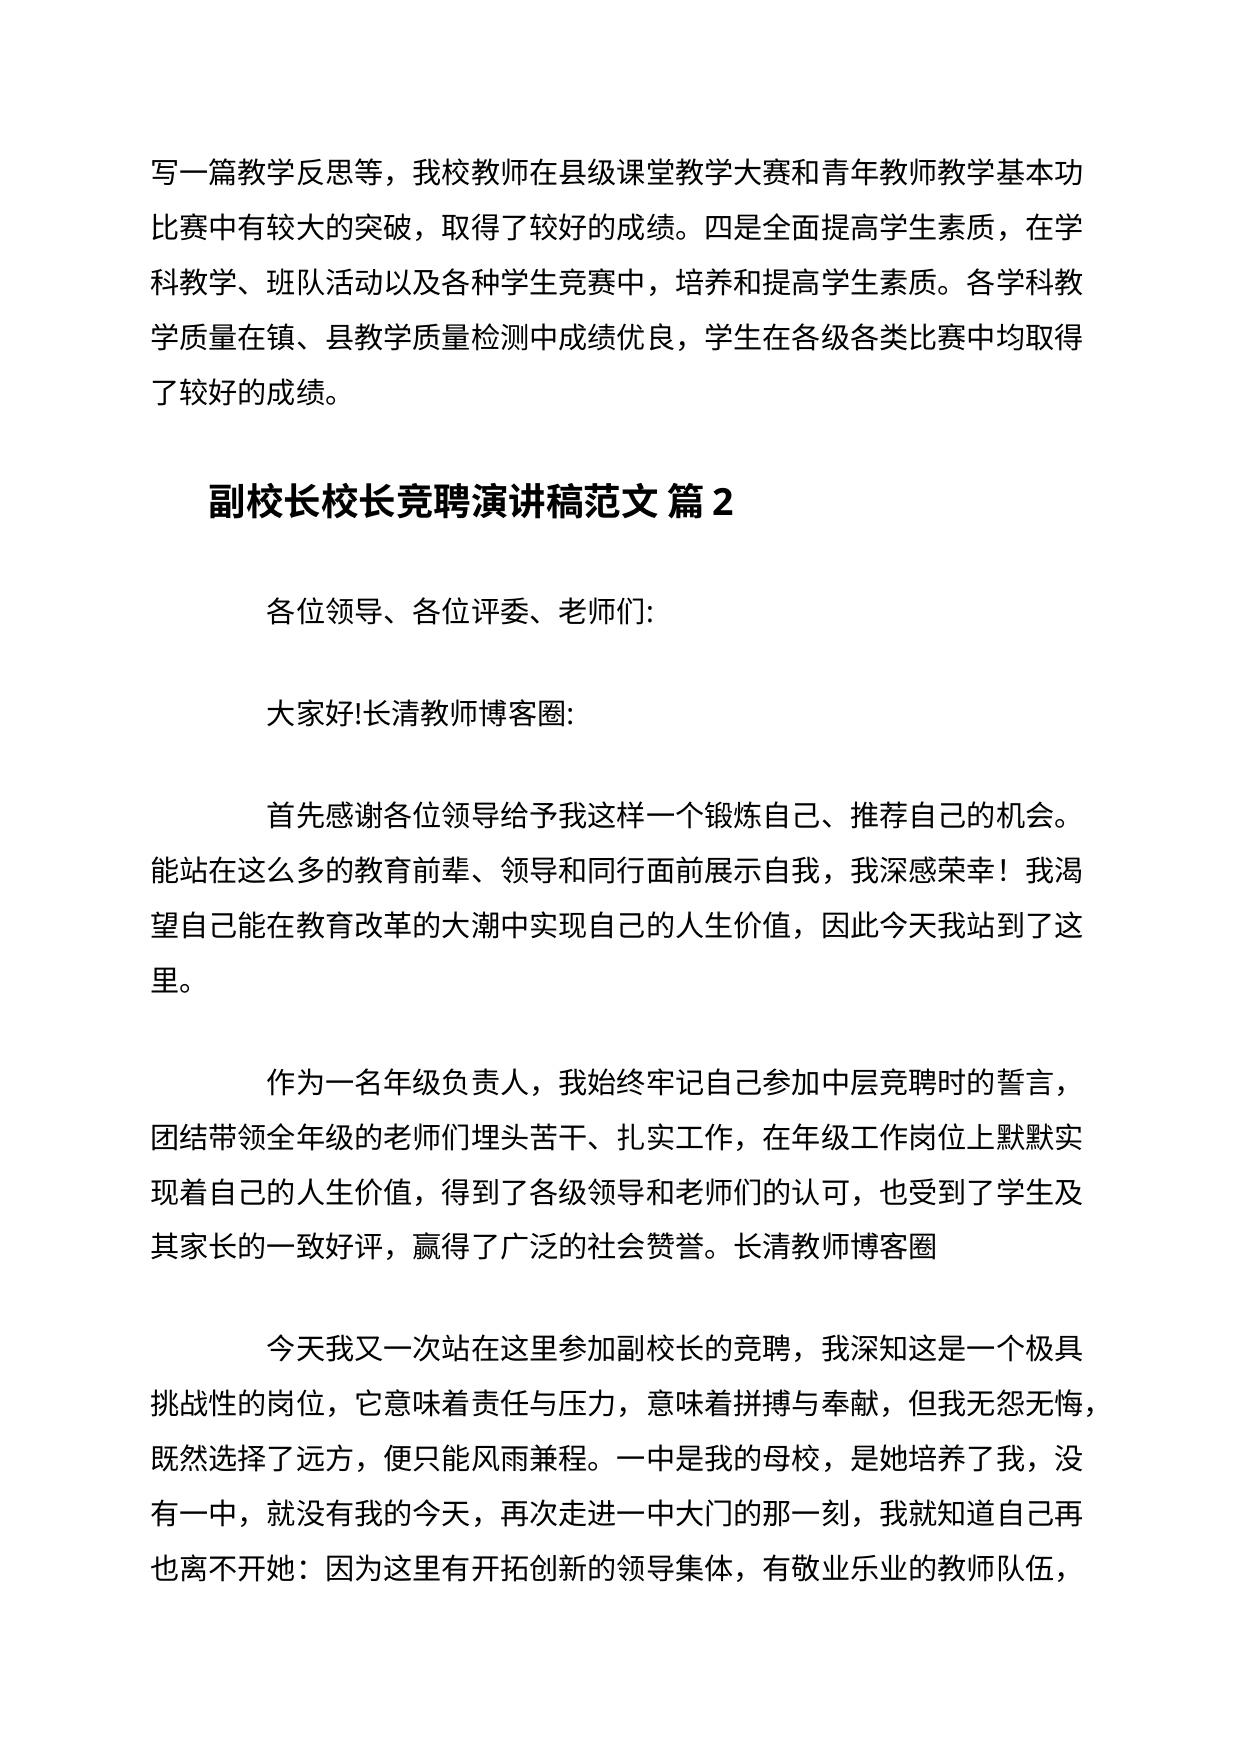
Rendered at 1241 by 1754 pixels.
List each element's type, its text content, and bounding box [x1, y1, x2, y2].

text 各位领导、各位评委、老师们: [150, 589, 1090, 631]
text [150, 1326, 1090, 1588]
text 首先感谢各位领导给予我这样一个锻炼自己、推荐自己的机会。能站在这么多的教育前辈、领导和同行面前展示自我，我深感荣幸！我渴望自己能在教育改革的大潮中实现自己的人生价值，因此今天我站到了这里。 [150, 793, 1090, 1000]
text 作为一名年级负责人，我始终牢记自己参加中层竞聘时的誓言，团结带领全年级的老师们埋头苦干、扎实工作，在年级工作岗位上默默实现着自己的人生价值，得到了各级领导和老师们的认可，也受到了学生及其家长的一致好评，赢得了广泛的社会赞誉。长清教师博客圈 [150, 1059, 1090, 1266]
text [150, 150, 1090, 412]
text 大家好!长清教师博客圈: [150, 691, 1090, 733]
text 副校长校长竞聘演讲稿范文 篇2 [150, 471, 1090, 526]
